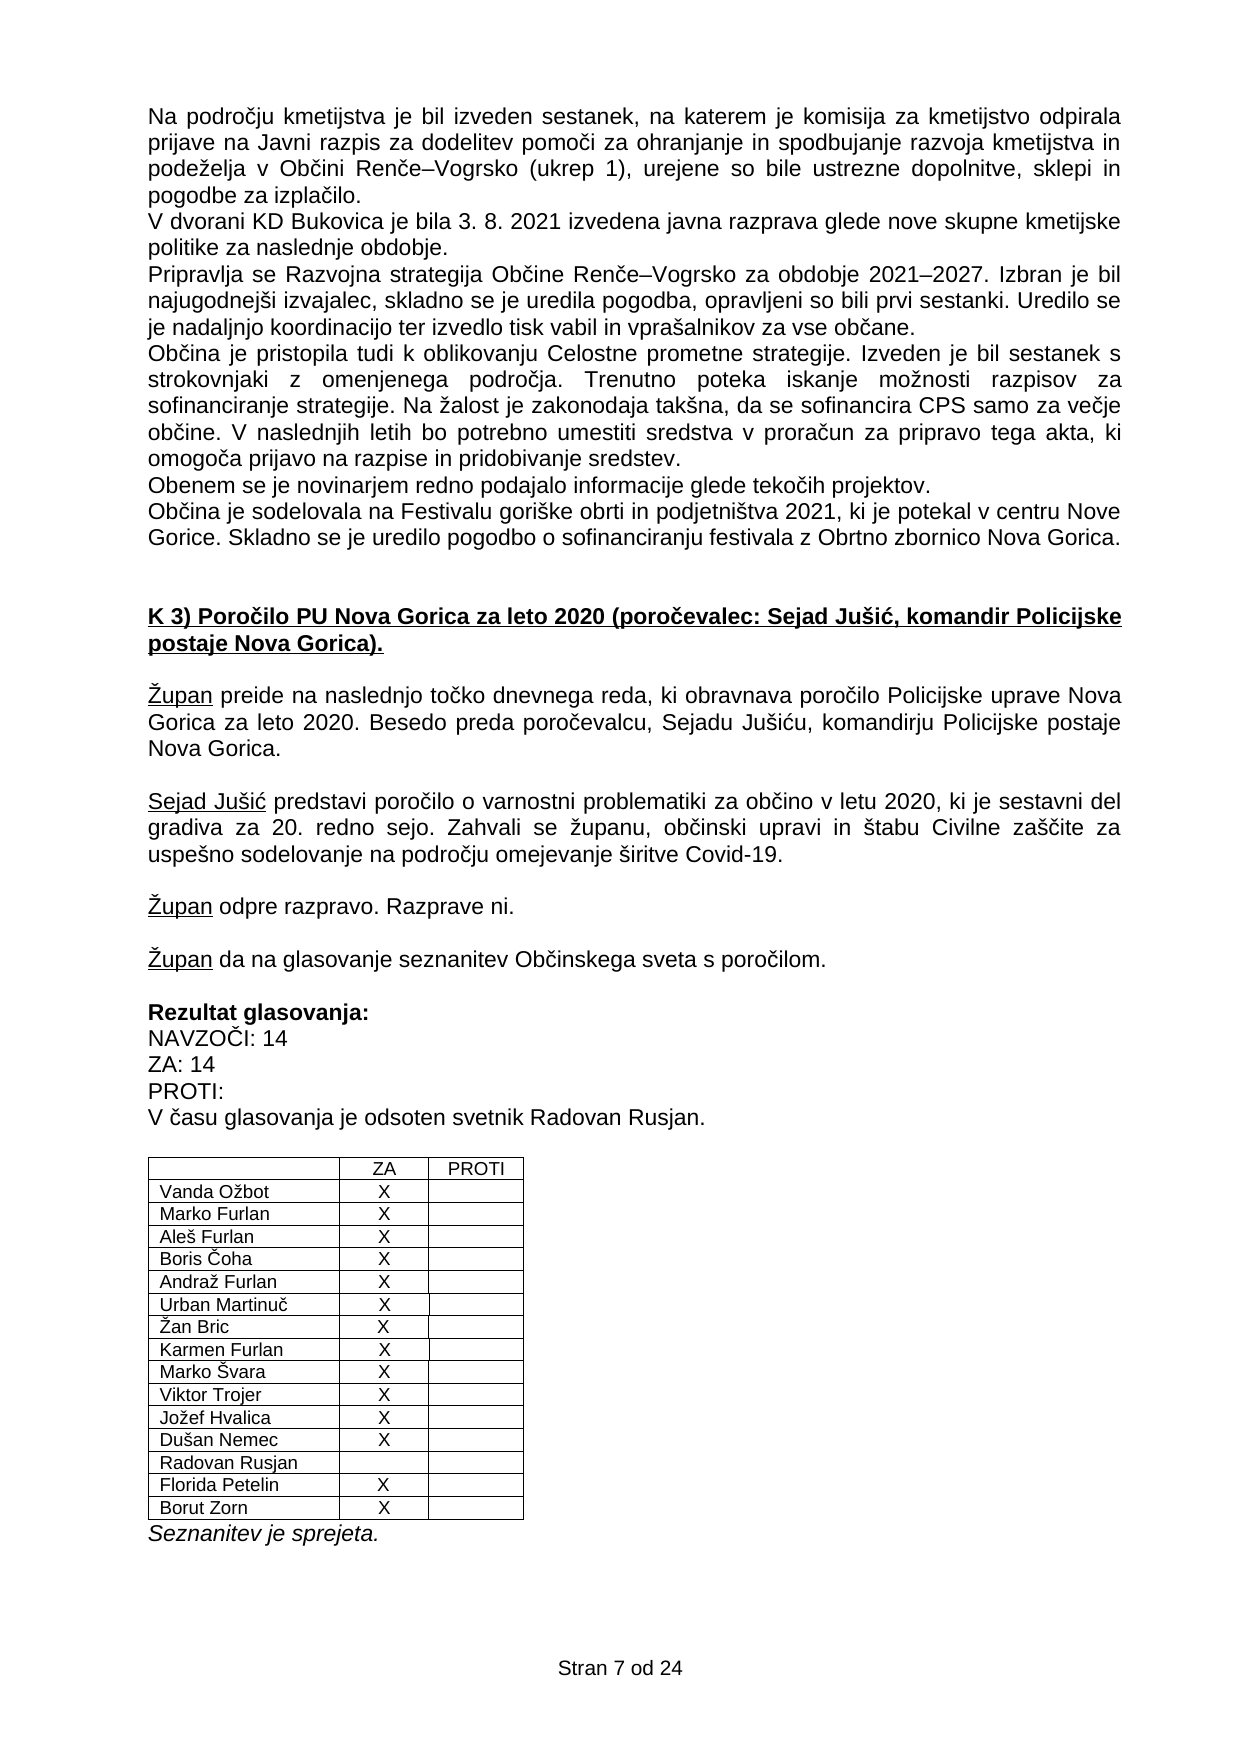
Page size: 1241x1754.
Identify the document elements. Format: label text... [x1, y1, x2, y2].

table_cell [429, 1203, 523, 1224]
table_cell Marko Furlan [149, 1203, 339, 1224]
table_cell Urban Martinuč [149, 1294, 339, 1315]
table_cell X [340, 1248, 428, 1270]
text Obenem se je novinarjem redno podajalo informacije glede tekočih projektov. [148, 472, 1122, 498]
text Občina je pristopila tudi k oblikovanju Celostne prometne strategije. Izveden je bil sestanek s strokovnjaki z omenjenega področja. Trenutno poteka iskanje možnosti razpisov za sofinanciranje strategije. Na žalost je zakonodaja takšna, da se sofinancira CPS samo za večje občine. V naslednjih letih bo potrebno umestiti sredstva v proračun za pripravo tega akta, ki omogoča prijavo na razpise in pridobivanje sredstev. [148, 340, 1122, 472]
table_cell Vanda Ožbot [149, 1180, 339, 1202]
text Župan da na glasovanje seznanitev Občinskega sveta s poročilom. [148, 946, 1122, 972]
table_cell Aleš Furlan [149, 1226, 339, 1247]
table_cell Žan Bric [149, 1316, 339, 1338]
table_cell [429, 1226, 523, 1247]
table_cell Jožef Hvalica [149, 1406, 339, 1428]
table_cell X [340, 1316, 428, 1338]
table_cell Karmen Furlan [149, 1339, 339, 1360]
table_cell [429, 1316, 523, 1338]
text Občina je sodelovala na Festivalu goriške obrti in podjetništva 2021, ki je potekal v centru Nove Gorice. Skladno se je uredilo pogodbo o sofinanciranju festivala z Obrtno zbornico Nova Gorica. [148, 498, 1122, 551]
table_cell [429, 1452, 523, 1473]
table_cell [429, 1384, 523, 1405]
text PROTI: [148, 1078, 1122, 1104]
table_cell [429, 1271, 523, 1292]
table_cell Florida Petelin [149, 1474, 339, 1496]
text NAVZOČI: 14 [148, 1025, 1122, 1051]
table_header PROTI [429, 1158, 523, 1179]
table_cell X [340, 1271, 428, 1292]
table_cell X [340, 1497, 428, 1518]
text V dvorani KD Bukovica je bila 3. 8. 2021 izvedena javna razprava glede nove skupne kmetijske politike za naslednje obdobje. [148, 208, 1122, 261]
table_cell Boris Čoha [149, 1248, 339, 1270]
table_cell [429, 1429, 523, 1451]
table_cell [429, 1497, 523, 1518]
text Pripravlja se Razvojna strategija Občine Renče–Vogrsko za obdobje 2021–2027. Izbran je bil najugodnejši izvajalec, skladno se je uredila pogodba, opravljeni so bili prvi sestanki. Uredilo se je nadaljnjo koordinacijo ter izvedlo tisk vabil in vprašalnikov za vse občane. [148, 261, 1122, 340]
table_cell X [340, 1203, 428, 1224]
text Seznanitev je sprejeta. [148, 1519, 1122, 1546]
text Župan odpre razpravo. Razprave ni. [148, 893, 1122, 919]
table_header ZA [340, 1158, 428, 1179]
table_cell X [340, 1361, 428, 1383]
table_cell [429, 1406, 523, 1428]
table_cell Andraž Furlan [149, 1271, 339, 1292]
table_cell [429, 1248, 523, 1270]
table_cell Radovan Rusjan [149, 1452, 339, 1473]
table_cell [430, 1339, 523, 1360]
table_cell [430, 1294, 523, 1315]
text K 3) Poročilo PU Nova Gorica za leto 2020 (poročevalec: Sejad Jušić, komandir Policijske postaje Nova Gorica). [148, 627, 1122, 656]
table_cell X [340, 1339, 429, 1360]
table_cell Dušan Nemec [149, 1429, 339, 1451]
table_cell X [340, 1406, 428, 1428]
table_cell Viktor Trojer [149, 1384, 339, 1405]
text K 3) Poročilo PU Nova Gorica za leto 2020 (poročevalec: Sejad Jušić, komandir Policijske postaje Nova Gorica). [148, 603, 1122, 626]
table_cell X [340, 1429, 428, 1451]
text Sejad Jušić predstavi poročilo o varnostni problematiki za občino v letu 2020, ki je sestavni del gradiva za 20. redno sejo. Zahvali se županu, občinski upravi in štabu Civilne zaščite za uspešno sodelovanje na področju omejevanje širitve Covid-19. [148, 788, 1122, 867]
table_cell [429, 1180, 523, 1202]
text ZA: 14 [148, 1051, 1122, 1078]
table_cell X [340, 1226, 428, 1247]
table_cell X [340, 1474, 428, 1496]
table_header [149, 1158, 339, 1179]
table_cell Borut Zorn [149, 1497, 339, 1518]
text Na področju kmetijstva je bil izveden sestanek, na katerem je komisija za kmetijstvo odpirala prijave na Javni razpis za dodelitev pomoči za ohranjanje in spodbujanje razvoja kmetijstva in podeželja v Občini Renče–Vogrsko (ukrep 1), urejene so bile ustrezne dopolnitve, sklepi in pogodbe za izplačilo. [148, 103, 1122, 208]
table_cell X [340, 1294, 429, 1315]
table_cell [429, 1474, 523, 1496]
text Župan preide na naslednjo točko dnevnega reda, ki obravnava poročilo Policijske uprave Nova Gorica za leto 2020. Besedo preda poročevalcu, Sejadu Jušiću, komandirju Policijske postaje Nova Gorica. [148, 682, 1122, 761]
text V času glasovanja je odsoten svetnik Radovan Rusjan. [148, 1104, 1122, 1130]
table_cell [340, 1452, 428, 1473]
table_cell [429, 1361, 523, 1383]
table_cell X [340, 1180, 428, 1202]
table_cell Marko Švara [149, 1361, 339, 1383]
text Rezultat glasovanja: [148, 999, 1122, 1025]
table_cell X [340, 1384, 428, 1405]
